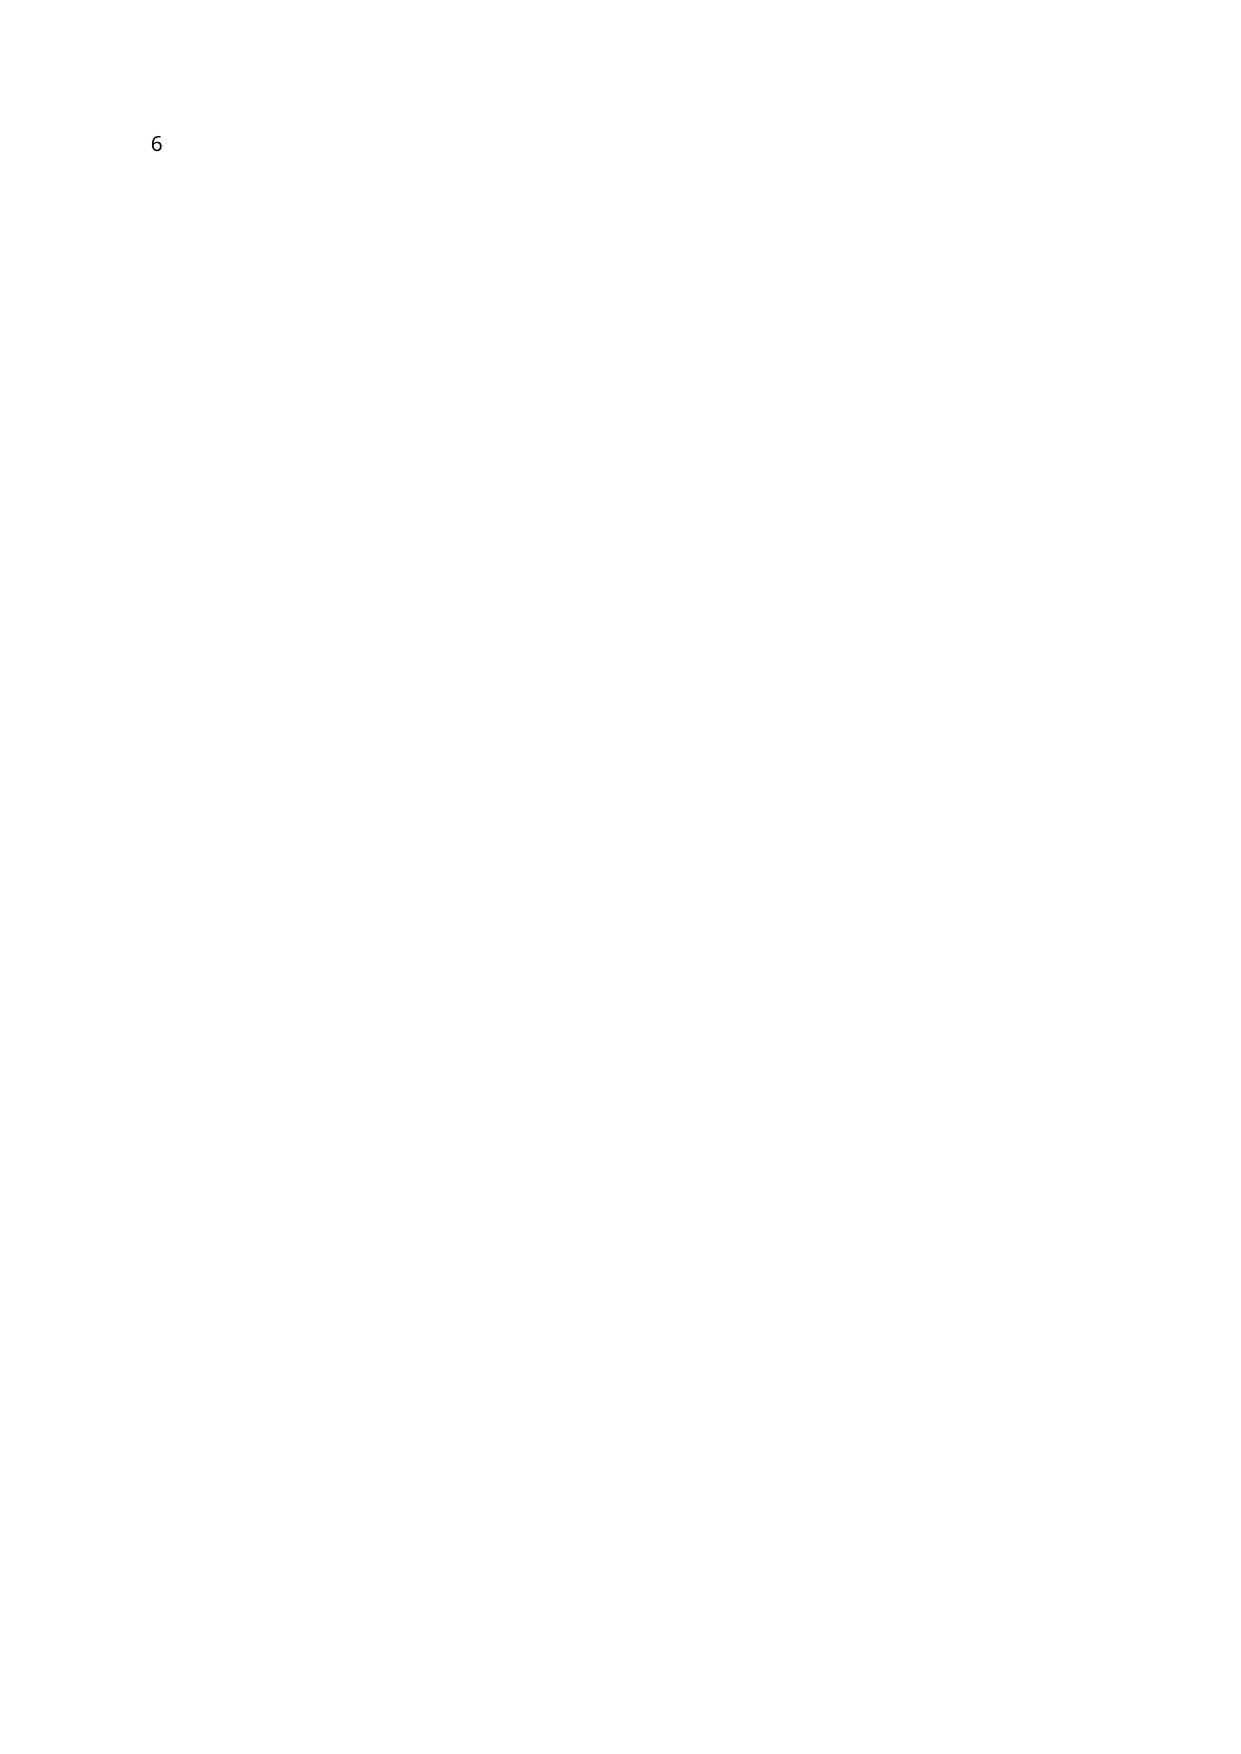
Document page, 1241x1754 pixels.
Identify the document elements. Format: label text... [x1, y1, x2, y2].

text 6 [151, 133, 1093, 157]
